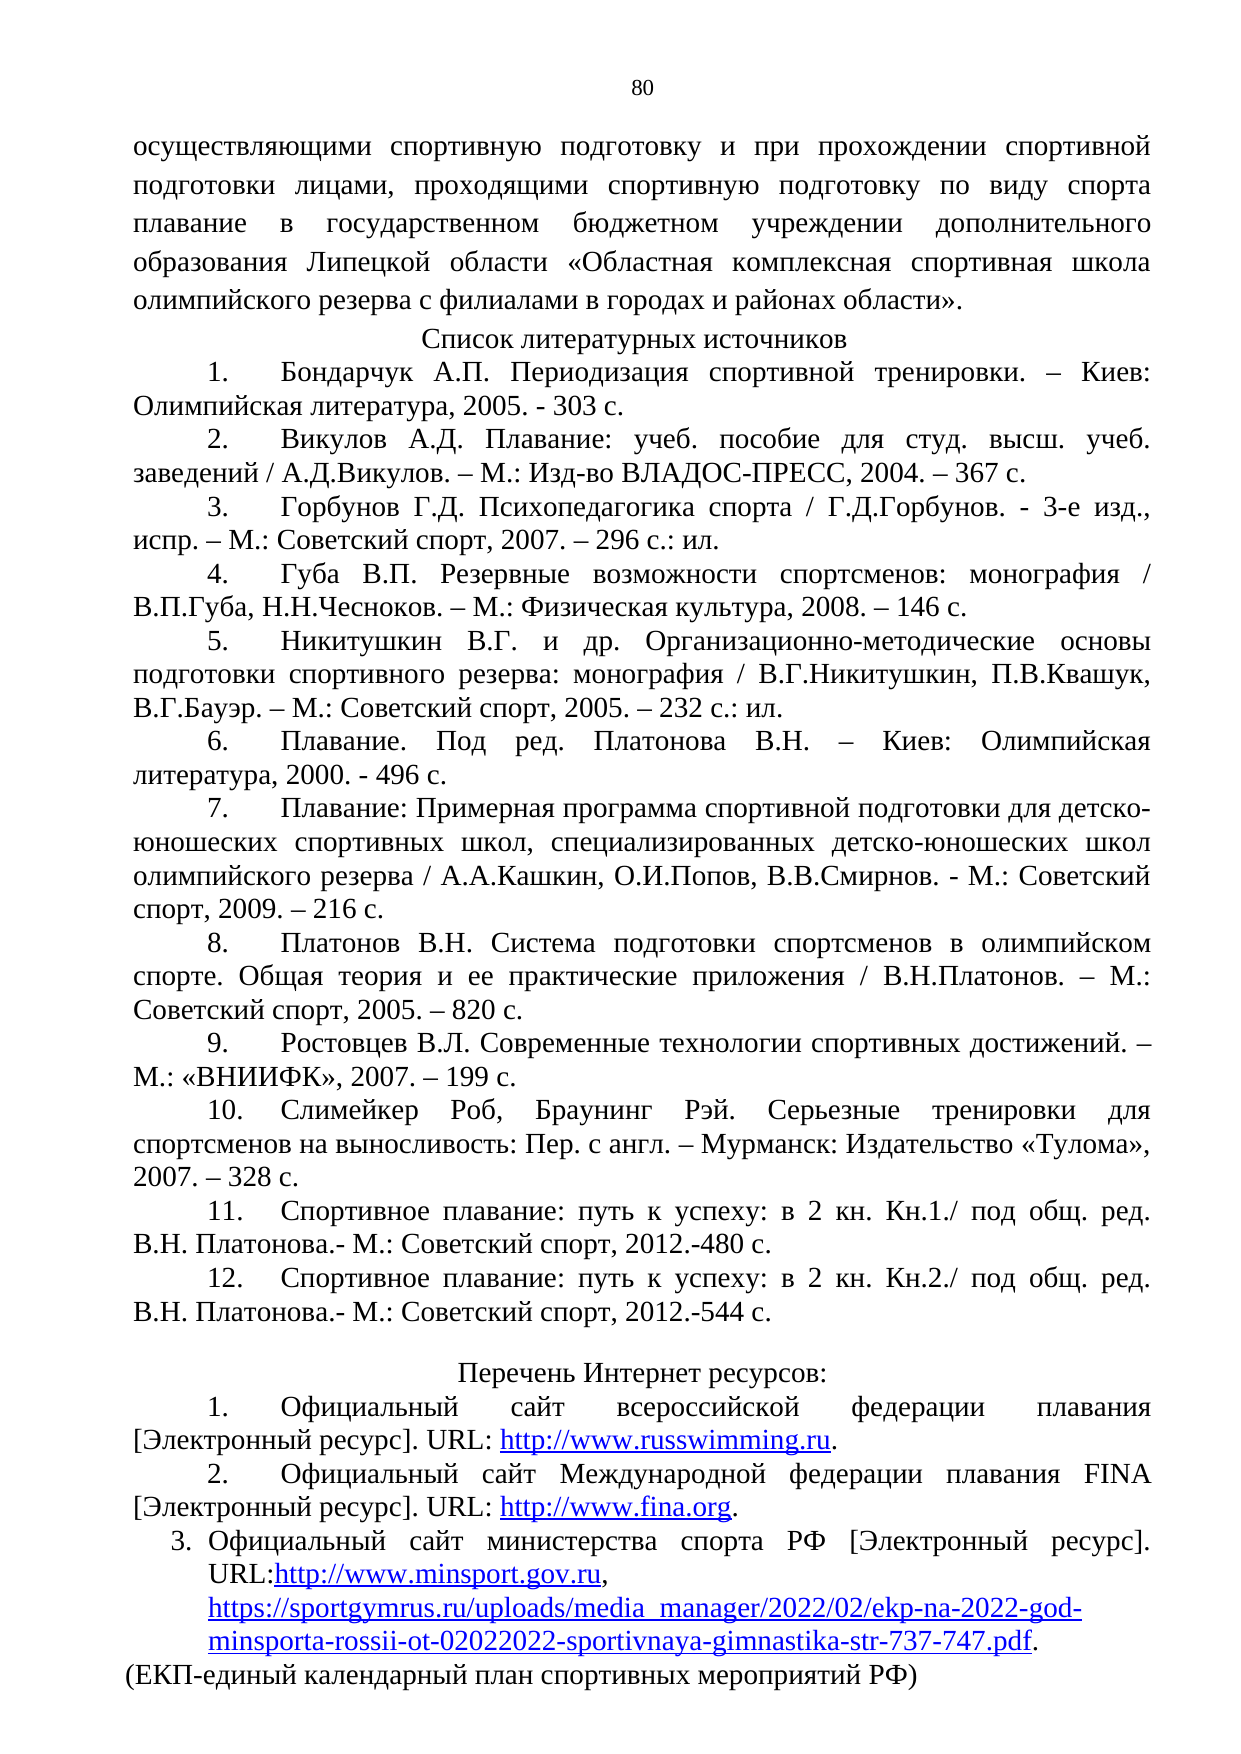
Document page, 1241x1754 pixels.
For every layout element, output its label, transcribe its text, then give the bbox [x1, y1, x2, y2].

list Официальный сайт всероссийской федерации плавания [Электронный ресурс]. URL: http://www.russwimming.ru. [133, 1389, 1152, 1456]
list Никитушкин В.Г. и др. Организационно-методические основы подготовки спортивного резерва: монография / В.Г.Никитушкин, П.В.Квашук, В.Г.Бауэр. – М.: Советский спорт, 2005. – 232 с.: ил. [133, 623, 1152, 723]
list Горбунов Г.Д. Психопедагогика спорта / Г.Д.Горбунов. - 3-е изд., испр. – М.: Советский спорт, 2007. – 296 с.: ил. [133, 489, 1152, 556]
list Официальный сайт Международной федерации плавания FINA [Электронный ресурс]. URL: http://www.fina.org. [133, 1456, 1152, 1523]
list Слимейкер Роб, Браунинг Рэй. Серьезные тренировки для спортсменов на выносливость: Пер. с англ. – Мурманск: Издательство «Тулома», 2007. – 328 с. [133, 1092, 1152, 1193]
list Спортивное плавание: путь к успеху: в 2 кн. Кн.1./ под общ. ред. В.Н. Платонова.- М.: Советский спорт, 2012.-480 с. [133, 1193, 1152, 1260]
list Спортивное плавание: путь к успеху: в 2 кн. Кн.2./ под общ. ред. В.Н. Платонова.- М.: Советский спорт, 2012.-544 с. [133, 1260, 1152, 1327]
list Плавание: Примерная программа спортивной подготовки для детско-юношеских спортивных школ, специализированных детско-юношеских школ олимпийского резерва / А.А.Кашкин, О.И.Попов, В.В.Смирнов. - М.: Советский спорт, 2009. – 216 с. [133, 791, 1152, 925]
text Список литературных источников [133, 321, 1152, 354]
list Платонов В.Н. Система подготовки спортсменов в олимпийском спорте. Общая теория и ее практические приложения / В.Н.Платонов. – М.: Советский спорт, 2005. – 820 с. [133, 925, 1152, 1025]
list Бондарчук А.П. Периодизация спортивной тренировки. – Киев: Олимпийская литература, 2005. - 303 с. [133, 354, 1152, 422]
list Официальный сайт министерства спорта РФ [Электронный ресурс]. URL:http://www.minsport.gov.ru, https://sportgymrus.ru/uploads/media_manager/2022/02/ekp-na-2022-god-minsporta-rossii-ot-02022022-sportivnaya-gimnastika-str-737-747.pdf. [170, 1523, 1152, 1657]
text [133, 128, 1152, 316]
text Перечень Интернет ресурсов: [133, 1355, 1152, 1389]
list Плавание. Под ред. Платонова В.Н. – Киев: Олимпийская литература, 2000. - 496 с. [133, 723, 1152, 791]
list Викулов А.Д. Плавание: учеб. пособие для студ. высш. учеб. заведений / А.Д.Викулов. – М.: Изд-во ВЛАДОС-ПРЕСС, 2004. – 367 с. [133, 422, 1152, 489]
list Ростовцев В.Л. Современные технологии спортивных достижений. – М.: «ВНИИФК», 2007. – 199 с. [133, 1025, 1152, 1092]
list Губа В.П. Резервные возможности спортсменов: монография / В.П.Губа, Н.Н.Чесноков. – М.: Физическая культура, 2008. – 146 с. [133, 556, 1152, 623]
list (ЕКП-единый календарный план спортивных мероприятий РФ) [125, 1657, 1152, 1691]
